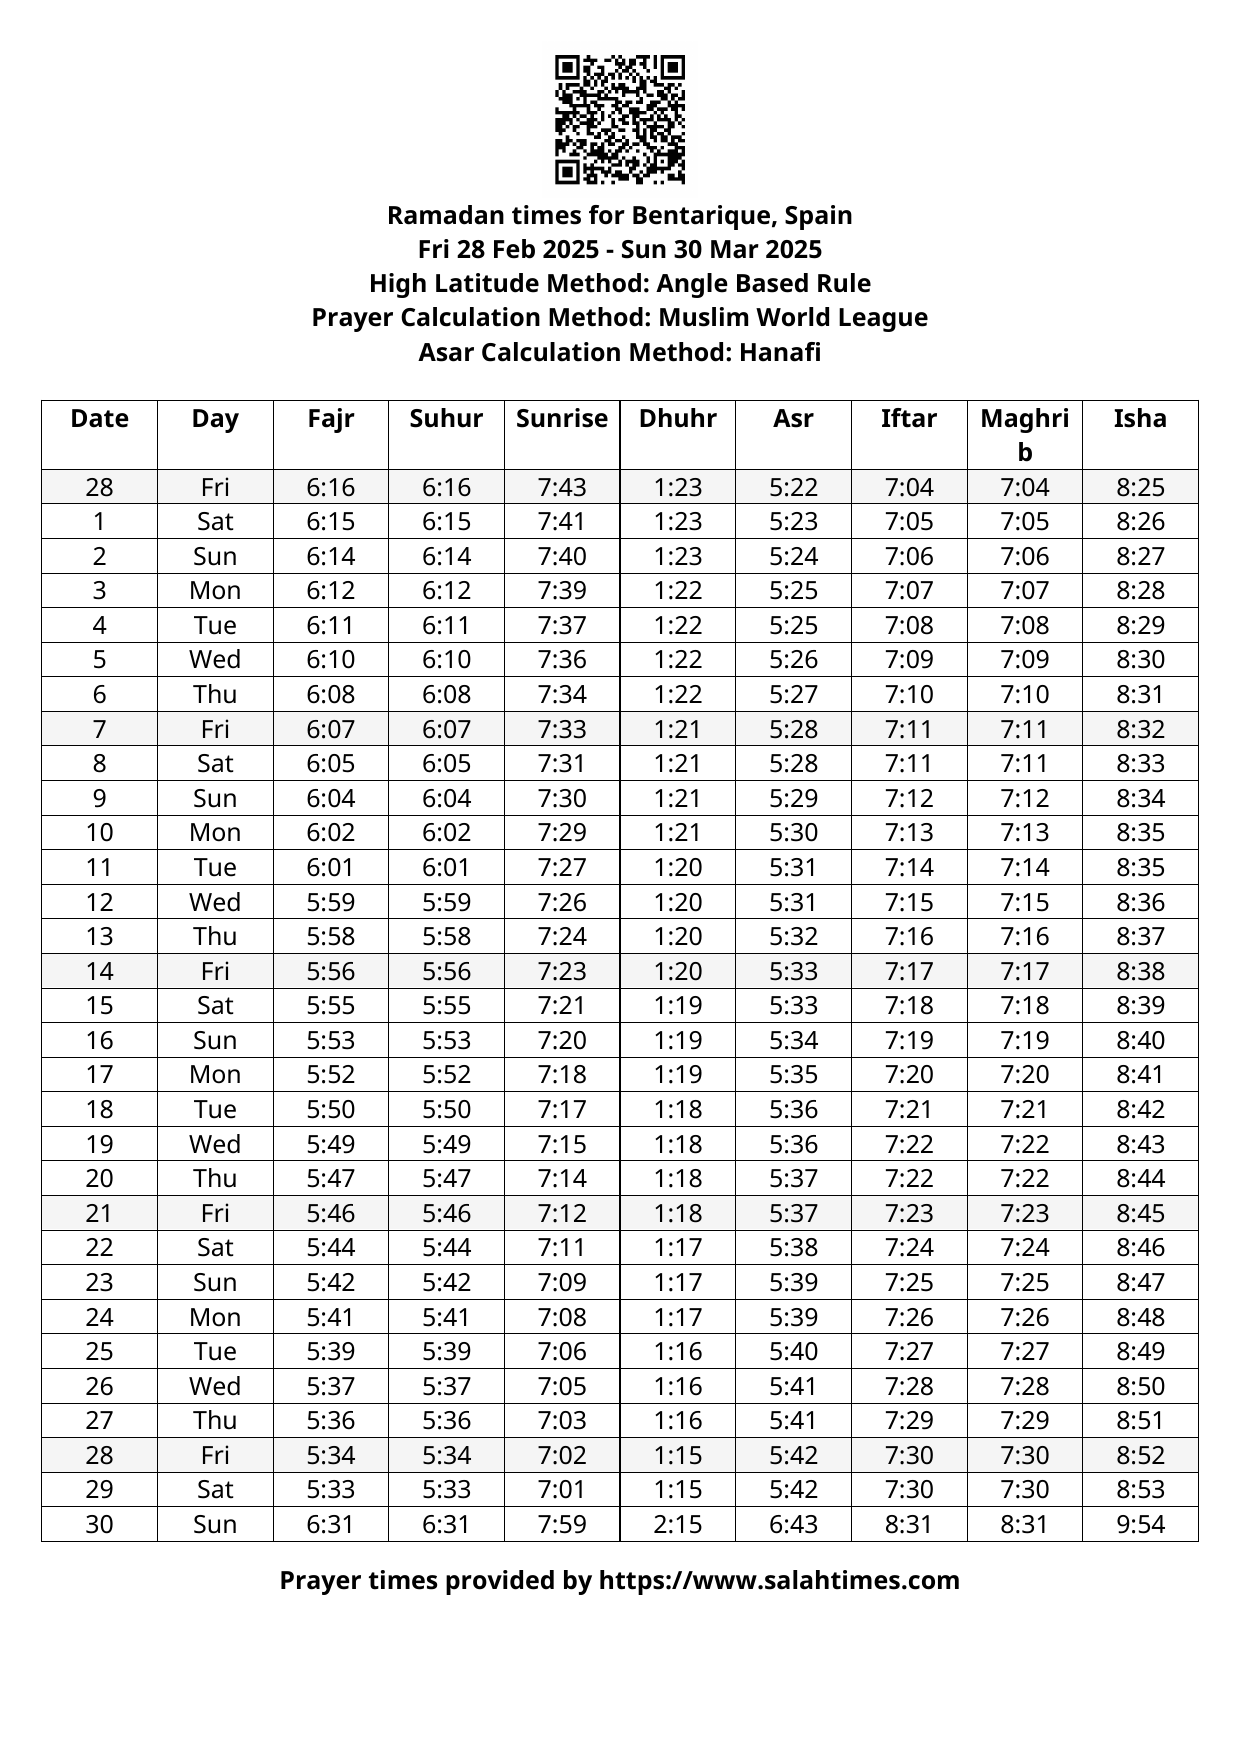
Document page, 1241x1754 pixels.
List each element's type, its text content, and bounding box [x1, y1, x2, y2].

table_cell 7:25 [968, 1265, 1082, 1299]
table_cell 8:47 [1083, 1265, 1198, 1299]
table_cell Tue [158, 608, 273, 642]
table_cell 7:12 [968, 781, 1082, 814]
table_cell 7:06 [968, 539, 1082, 572]
table_cell 28 [42, 470, 157, 503]
table_cell 1:20 [621, 954, 735, 987]
table_cell 7:05 [968, 504, 1082, 538]
table_cell 5:56 [274, 954, 388, 987]
table_cell 5:35 [736, 1058, 851, 1091]
table_cell 5:46 [274, 1196, 388, 1229]
table_cell 11 [42, 850, 157, 884]
table_cell 5:36 [389, 1404, 504, 1437]
table_cell Wed [158, 885, 273, 918]
table_cell 7:28 [852, 1369, 967, 1402]
table_cell 7:22 [852, 1161, 967, 1195]
table_header Date [42, 401, 157, 469]
table_cell Sat [158, 1231, 273, 1264]
table_cell 7:30 [852, 1438, 967, 1472]
table_cell 6:02 [274, 816, 388, 849]
table_cell 8:29 [1083, 608, 1198, 642]
table_cell 5 [42, 643, 157, 676]
table_cell 7:21 [852, 1092, 967, 1126]
table_cell Sun [158, 539, 273, 572]
table_cell 6:02 [389, 816, 504, 849]
table_cell 5:59 [389, 885, 504, 918]
table_cell 7:07 [968, 574, 1082, 607]
table_cell 7:09 [852, 643, 967, 676]
table_cell 7:40 [505, 539, 619, 572]
table_cell 5:47 [389, 1161, 504, 1195]
table_cell 12 [42, 885, 157, 918]
table_cell 8:28 [1083, 574, 1198, 607]
table_cell 5:34 [389, 1438, 504, 1472]
table_cell Tue [158, 1334, 273, 1368]
table_header Day [158, 401, 273, 469]
table_cell 8:35 [1083, 816, 1198, 849]
table_cell 22 [42, 1231, 157, 1264]
table_cell 7:14 [505, 1161, 619, 1195]
table_cell 5:23 [736, 504, 851, 538]
table_header Dhuhr [621, 401, 735, 469]
table_cell 5:25 [736, 608, 851, 642]
table_cell 1:20 [621, 850, 735, 884]
table_cell 5:58 [389, 919, 504, 953]
table_cell 1:18 [621, 1092, 735, 1126]
table_cell Sun [158, 1023, 273, 1057]
table_cell 7:39 [505, 574, 619, 607]
table_cell 8:36 [1083, 885, 1198, 918]
table_cell 8:43 [1083, 1127, 1198, 1160]
table_cell 7:11 [968, 746, 1082, 780]
table_cell 5:26 [736, 643, 851, 676]
table_cell Fri [158, 1438, 273, 1472]
table_cell 6:16 [389, 470, 504, 503]
table_cell 5:31 [736, 885, 851, 918]
table_cell 7:24 [505, 919, 619, 953]
table_cell 5:55 [389, 989, 504, 1022]
table_cell 5:36 [274, 1404, 388, 1437]
table_cell 1:20 [621, 885, 735, 918]
table_cell 5:49 [389, 1127, 504, 1160]
table_cell 7:16 [968, 919, 1082, 953]
table_cell 8:49 [1083, 1334, 1198, 1368]
table_cell 6:11 [389, 608, 504, 642]
table_cell 8:53 [1083, 1473, 1198, 1506]
table_cell 16 [42, 1023, 157, 1057]
table_cell 7:13 [968, 816, 1082, 849]
table_cell 9 [42, 781, 157, 814]
table_cell 7:03 [505, 1404, 619, 1437]
table_cell 24 [42, 1300, 157, 1333]
table_cell 26 [42, 1369, 157, 1402]
table_cell 2 [42, 539, 157, 572]
table_cell 9:54 [1083, 1507, 1198, 1541]
table_cell 7:22 [968, 1161, 1082, 1195]
table_cell 7:09 [968, 643, 1082, 676]
table_cell 7:07 [852, 574, 967, 607]
table_cell 5:39 [389, 1334, 504, 1368]
table_cell 5:33 [736, 954, 851, 987]
table_cell 7:21 [505, 989, 619, 1022]
table_cell 1:21 [621, 712, 735, 745]
table_cell 7:14 [968, 850, 1082, 884]
table_cell 5:37 [736, 1196, 851, 1229]
table_cell 1:17 [621, 1231, 735, 1264]
table_cell 6:07 [274, 712, 388, 745]
table_cell 7:18 [968, 989, 1082, 1022]
table_cell 7:33 [505, 712, 619, 745]
table_cell 7:36 [505, 643, 619, 676]
table_cell 6:01 [274, 850, 388, 884]
table_cell 5:42 [274, 1265, 388, 1299]
table_cell 5:44 [274, 1231, 388, 1264]
text High Latitude Method: Angle Based Rule [42, 266, 1198, 300]
table_cell 5:37 [274, 1369, 388, 1402]
table_cell 5:37 [389, 1369, 504, 1402]
table_cell 5:36 [736, 1127, 851, 1160]
table_cell 8:38 [1083, 954, 1198, 987]
table_cell Sat [158, 1473, 273, 1506]
table_cell 5:36 [736, 1092, 851, 1126]
table_cell 6:08 [389, 677, 504, 711]
table_cell 1:15 [621, 1438, 735, 1472]
table_header Isha [1083, 401, 1198, 469]
table_cell 1:17 [621, 1265, 735, 1299]
table_cell Wed [158, 1127, 273, 1160]
table_cell 7:59 [505, 1507, 619, 1541]
table_cell Mon [158, 1058, 273, 1091]
table_cell 2:15 [621, 1507, 735, 1541]
table_cell 7:23 [852, 1196, 967, 1229]
table_cell 7 [42, 712, 157, 745]
table_cell 7:19 [968, 1023, 1082, 1057]
table_cell 5:27 [736, 677, 851, 711]
table_cell Fri [158, 954, 273, 987]
table_cell 5:32 [736, 919, 851, 953]
table_cell 5:56 [389, 954, 504, 987]
table_header Iftar [852, 401, 967, 469]
table_cell 8:31 [1083, 677, 1198, 711]
table_cell 28 [42, 1438, 157, 1472]
table_cell 5:42 [389, 1265, 504, 1299]
table_cell 7:14 [852, 850, 967, 884]
table_cell 25 [42, 1334, 157, 1368]
table_cell 19 [42, 1127, 157, 1160]
picture [542, 41, 699, 198]
table_cell 1:18 [621, 1196, 735, 1229]
table_cell Fri [158, 470, 273, 503]
table_cell 13 [42, 919, 157, 953]
text Asar Calculation Method: Hanafi [42, 334, 1198, 368]
table_cell 7:19 [852, 1023, 967, 1057]
table_cell 7:12 [852, 781, 967, 814]
table_cell 7:43 [505, 470, 619, 503]
table_cell Mon [158, 816, 273, 849]
table_cell 5:41 [736, 1369, 851, 1402]
table_cell 5:33 [274, 1473, 388, 1506]
table_cell 7:34 [505, 677, 619, 711]
table_cell Sun [158, 781, 273, 814]
table_cell Sun [158, 1507, 273, 1541]
table_cell 5:40 [736, 1334, 851, 1368]
table_cell 7:18 [505, 1058, 619, 1091]
table_cell 1:22 [621, 608, 735, 642]
table_cell 7:37 [505, 608, 619, 642]
table_cell 7:24 [852, 1231, 967, 1264]
table_cell 7:30 [968, 1438, 1082, 1472]
table_cell 8:26 [1083, 504, 1198, 538]
table_cell 6:10 [389, 643, 504, 676]
table_cell 5:28 [736, 746, 851, 780]
table_cell 7:15 [968, 885, 1082, 918]
table_cell 6:01 [389, 850, 504, 884]
table_cell 7:25 [852, 1265, 967, 1299]
table_header Sunrise [505, 401, 619, 469]
table_cell 8:31 [968, 1507, 1082, 1541]
table_cell 6:16 [274, 470, 388, 503]
table_cell 5:31 [736, 850, 851, 884]
table_cell Wed [158, 1369, 273, 1402]
table_cell 7:15 [852, 885, 967, 918]
table_cell 1:20 [621, 919, 735, 953]
text Prayer Calculation Method: Muslim World League [42, 300, 1198, 334]
table_cell 7:16 [852, 919, 967, 953]
table_cell 7:26 [968, 1300, 1082, 1333]
text Fri 28 Feb 2025 - Sun 30 Mar 2025 [42, 232, 1198, 266]
table_cell 5:46 [389, 1196, 504, 1229]
table_cell 6:08 [274, 677, 388, 711]
table_cell 5:24 [736, 539, 851, 572]
table_cell 7:09 [505, 1265, 619, 1299]
table_cell 8:50 [1083, 1369, 1198, 1402]
table_cell 7:05 [852, 504, 967, 538]
table_cell 8 [42, 746, 157, 780]
table_cell 18 [42, 1092, 157, 1126]
table_cell 7:29 [968, 1404, 1082, 1437]
table_cell 7:06 [505, 1334, 619, 1368]
table_cell 8:31 [852, 1507, 967, 1541]
table_cell 5:41 [736, 1404, 851, 1437]
table_cell 5:49 [274, 1127, 388, 1160]
table_cell 7:11 [852, 746, 967, 780]
table_cell 7:17 [505, 1092, 619, 1126]
table_cell Thu [158, 919, 273, 953]
table_cell 6:07 [389, 712, 504, 745]
table_cell Tue [158, 850, 273, 884]
table_cell 5:50 [389, 1092, 504, 1126]
table_cell 5:34 [736, 1023, 851, 1057]
table_cell 17 [42, 1058, 157, 1091]
table_cell 5:41 [389, 1300, 504, 1333]
table_header Asr [736, 401, 851, 469]
table_cell 7:10 [968, 677, 1082, 711]
table_cell 5:22 [736, 470, 851, 503]
table_cell Wed [158, 643, 273, 676]
table_header Maghrib [968, 401, 1082, 469]
table_cell Thu [158, 1161, 273, 1195]
table_cell 8:44 [1083, 1161, 1198, 1195]
table_cell 1 [42, 504, 157, 538]
table_cell 1:23 [621, 504, 735, 538]
table_cell 1:17 [621, 1300, 735, 1333]
table_cell 5:55 [274, 989, 388, 1022]
table_cell 1:19 [621, 989, 735, 1022]
table_cell 8:32 [1083, 712, 1198, 745]
table_cell 7:08 [852, 608, 967, 642]
table_cell 5:39 [736, 1300, 851, 1333]
table_cell Sun [158, 1265, 273, 1299]
table_cell 6:05 [274, 746, 388, 780]
table_cell 7:18 [852, 989, 967, 1022]
table_cell 6:43 [736, 1507, 851, 1541]
table_cell 1:21 [621, 816, 735, 849]
table_cell 7:22 [852, 1127, 967, 1160]
table_cell 7:06 [852, 539, 967, 572]
table_cell 7:11 [852, 712, 967, 745]
table_cell 1:19 [621, 1058, 735, 1091]
table_cell 7:08 [505, 1300, 619, 1333]
table_cell 7:27 [968, 1334, 1082, 1368]
table_header Fajr [274, 401, 388, 469]
table_cell 5:53 [274, 1023, 388, 1057]
table_cell 6:04 [389, 781, 504, 814]
table_cell 6:14 [389, 539, 504, 572]
table_cell 6:11 [274, 608, 388, 642]
table_cell 1:19 [621, 1023, 735, 1057]
table_cell 5:25 [736, 574, 851, 607]
table_cell 8:37 [1083, 919, 1198, 953]
table_cell 7:20 [505, 1023, 619, 1057]
table_cell 5:50 [274, 1092, 388, 1126]
table_cell 7:21 [968, 1092, 1082, 1126]
table_cell Fri [158, 1196, 273, 1229]
table_cell 5:42 [736, 1473, 851, 1506]
table_cell 7:23 [505, 954, 619, 987]
table_cell 7:04 [968, 470, 1082, 503]
table_cell 15 [42, 989, 157, 1022]
table_cell 1:18 [621, 1161, 735, 1195]
table_cell 6:12 [389, 574, 504, 607]
table_cell 1:18 [621, 1127, 735, 1160]
table_cell 5:44 [389, 1231, 504, 1264]
table_cell 7:02 [505, 1438, 619, 1472]
text Prayer times provided by https://www.salahtimes.com [42, 1563, 1198, 1597]
table_cell 8:35 [1083, 850, 1198, 884]
table_cell 5:28 [736, 712, 851, 745]
table_cell 14 [42, 954, 157, 987]
table_cell 1:21 [621, 781, 735, 814]
table_cell 8:51 [1083, 1404, 1198, 1437]
table_cell Sat [158, 989, 273, 1022]
table_cell 6:31 [389, 1507, 504, 1541]
table_cell 30 [42, 1507, 157, 1541]
table_cell 1:23 [621, 470, 735, 503]
table_cell Sat [158, 504, 273, 538]
table_cell 1:22 [621, 574, 735, 607]
table_cell 29 [42, 1473, 157, 1506]
table_cell 7:12 [505, 1196, 619, 1229]
table_cell 1:16 [621, 1334, 735, 1368]
table_cell 8:33 [1083, 746, 1198, 780]
table_cell 1:15 [621, 1473, 735, 1506]
table_cell 6:05 [389, 746, 504, 780]
table_cell 5:30 [736, 816, 851, 849]
table_cell 8:42 [1083, 1092, 1198, 1126]
table_cell 5:34 [274, 1438, 388, 1472]
table_cell 7:05 [505, 1369, 619, 1402]
table_cell 7:13 [852, 816, 967, 849]
table_cell 5:52 [274, 1058, 388, 1091]
table_cell 8:34 [1083, 781, 1198, 814]
table_cell 7:30 [852, 1473, 967, 1506]
table_cell 8:48 [1083, 1300, 1198, 1333]
table_cell 7:24 [968, 1231, 1082, 1264]
table_cell 8:30 [1083, 643, 1198, 676]
table_cell 7:17 [968, 954, 1082, 987]
table_cell 6:15 [274, 504, 388, 538]
table_cell 6 [42, 677, 157, 711]
table_cell 6:15 [389, 504, 504, 538]
table_cell 1:16 [621, 1369, 735, 1402]
table_cell 7:15 [505, 1127, 619, 1160]
table_cell Fri [158, 712, 273, 745]
table_cell 1:22 [621, 677, 735, 711]
table_cell 7:01 [505, 1473, 619, 1506]
table_cell 1:22 [621, 643, 735, 676]
table_cell 7:11 [968, 712, 1082, 745]
table_cell 7:30 [968, 1473, 1082, 1506]
table_cell 5:52 [389, 1058, 504, 1091]
table_cell 27 [42, 1404, 157, 1437]
table_cell 6:10 [274, 643, 388, 676]
table_cell Tue [158, 1092, 273, 1126]
table_cell 5:38 [736, 1231, 851, 1264]
table_cell 6:31 [274, 1507, 388, 1541]
table_cell 7:29 [852, 1404, 967, 1437]
table_cell 5:39 [736, 1265, 851, 1299]
table_cell 7:26 [852, 1300, 967, 1333]
table_cell 7:11 [505, 1231, 619, 1264]
table_cell 7:30 [505, 781, 619, 814]
text Ramadan times for Bentarique, Spain [42, 198, 1198, 232]
table_cell 1:16 [621, 1404, 735, 1437]
table_cell 7:29 [505, 816, 619, 849]
table_cell 8:52 [1083, 1438, 1198, 1472]
table_cell Mon [158, 574, 273, 607]
table_cell 1:23 [621, 539, 735, 572]
table_cell 7:26 [505, 885, 619, 918]
table_cell 5:47 [274, 1161, 388, 1195]
table_cell 3 [42, 574, 157, 607]
table_cell Sat [158, 746, 273, 780]
table_cell 6:12 [274, 574, 388, 607]
table_cell 5:53 [389, 1023, 504, 1057]
table_cell 1:21 [621, 746, 735, 780]
table_cell 7:27 [852, 1334, 967, 1368]
table_cell 5:41 [274, 1300, 388, 1333]
table_cell 7:20 [852, 1058, 967, 1091]
table_cell 6:04 [274, 781, 388, 814]
table_cell 8:27 [1083, 539, 1198, 572]
table_cell 21 [42, 1196, 157, 1229]
table_cell Thu [158, 677, 273, 711]
table_cell 7:41 [505, 504, 619, 538]
table_cell 23 [42, 1265, 157, 1299]
table_cell 8:25 [1083, 470, 1198, 503]
table_cell 7:23 [968, 1196, 1082, 1229]
table_cell 4 [42, 608, 157, 642]
table_cell 5:58 [274, 919, 388, 953]
table_cell 5:33 [389, 1473, 504, 1506]
table_header Suhur [389, 401, 504, 469]
table_cell Thu [158, 1404, 273, 1437]
table_cell 6:14 [274, 539, 388, 572]
table_cell 8:40 [1083, 1023, 1198, 1057]
table_cell 7:20 [968, 1058, 1082, 1091]
table_cell 5:42 [736, 1438, 851, 1472]
table_cell 7:04 [852, 470, 967, 503]
table_cell 8:45 [1083, 1196, 1198, 1229]
table_cell 20 [42, 1161, 157, 1195]
table_cell 7:08 [968, 608, 1082, 642]
table_cell 7:10 [852, 677, 967, 711]
table_cell 5:39 [274, 1334, 388, 1368]
table_cell 8:39 [1083, 989, 1198, 1022]
table_cell 8:41 [1083, 1058, 1198, 1091]
table_cell 7:31 [505, 746, 619, 780]
table_cell 5:59 [274, 885, 388, 918]
table_cell 8:46 [1083, 1231, 1198, 1264]
table_cell 10 [42, 816, 157, 849]
table_cell 7:28 [968, 1369, 1082, 1402]
table_cell 5:29 [736, 781, 851, 814]
table_cell 7:27 [505, 850, 619, 884]
table_cell 5:33 [736, 989, 851, 1022]
table_cell 7:22 [968, 1127, 1082, 1160]
table_cell Mon [158, 1300, 273, 1333]
table_cell 7:17 [852, 954, 967, 987]
table_cell 5:37 [736, 1161, 851, 1195]
